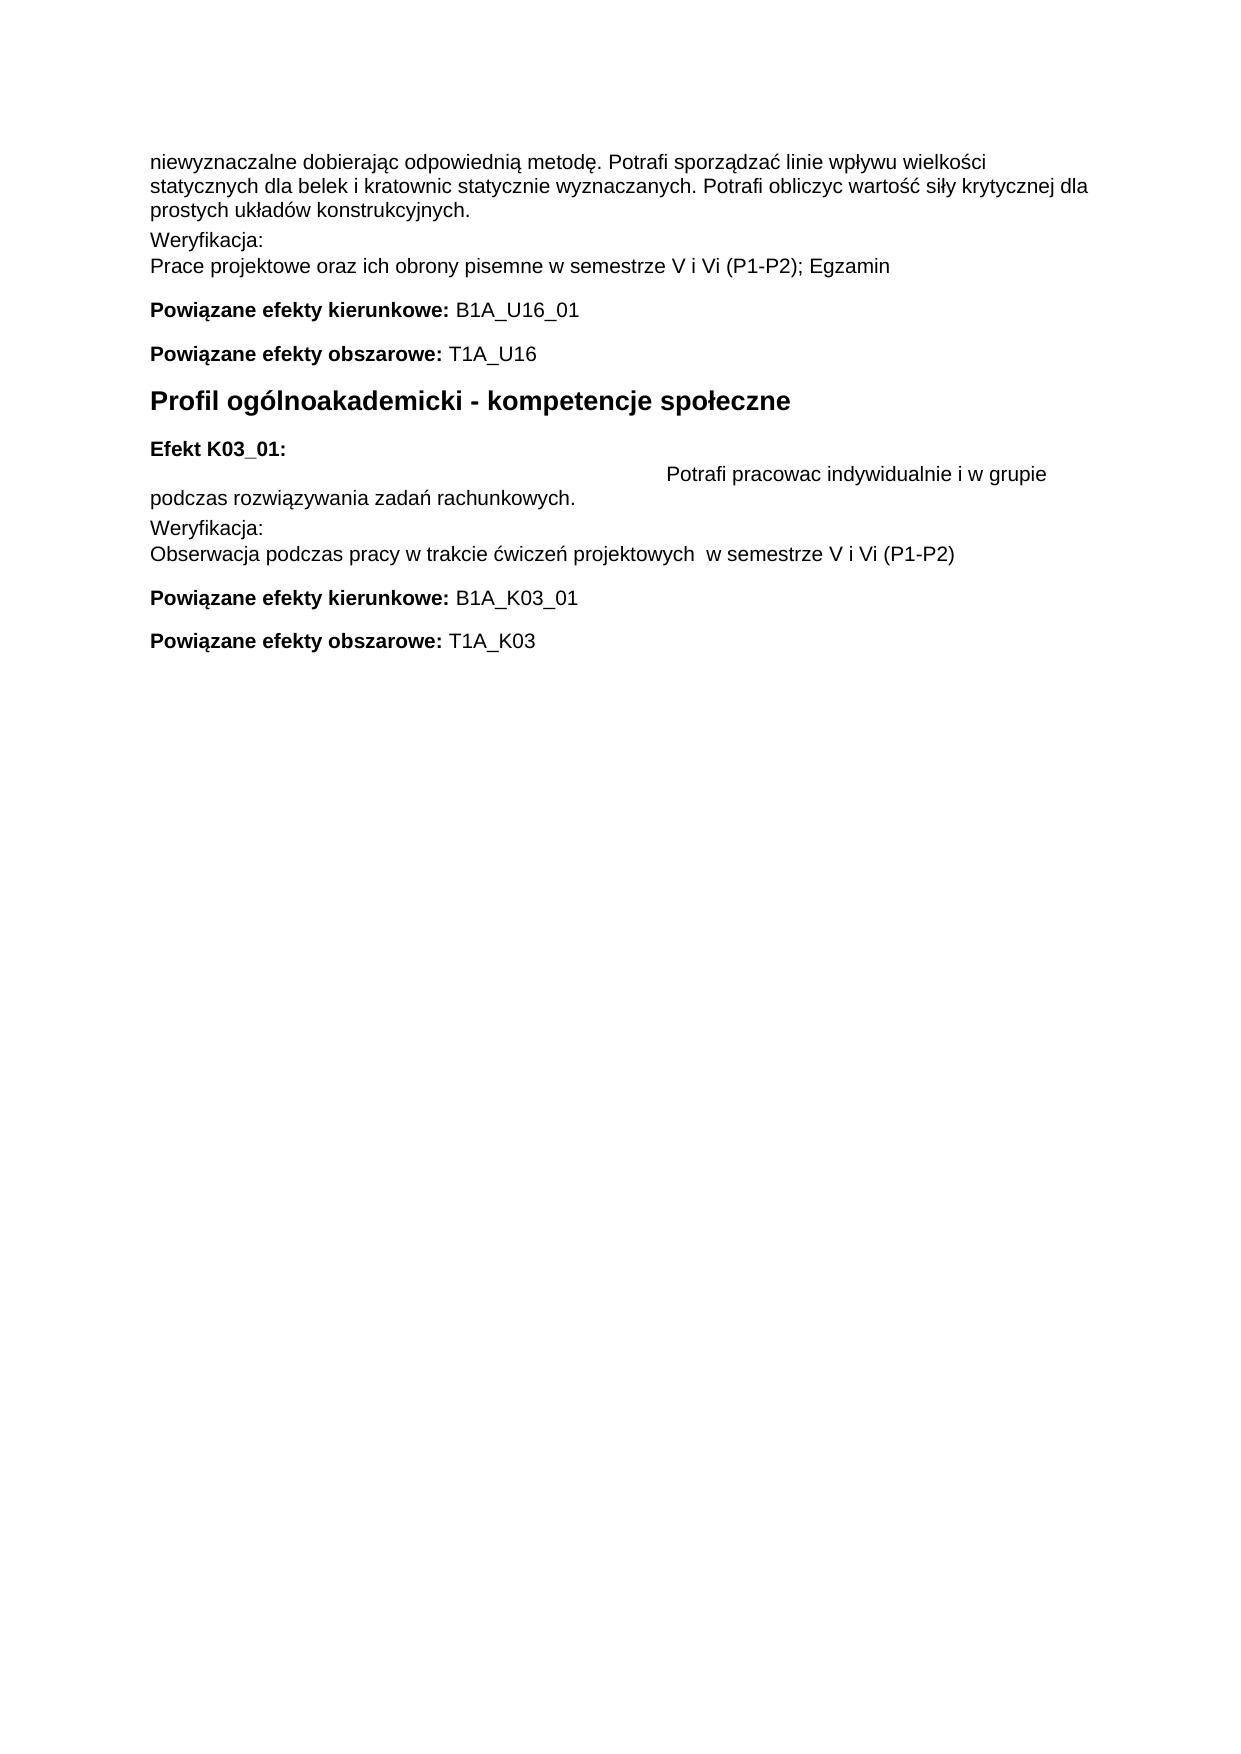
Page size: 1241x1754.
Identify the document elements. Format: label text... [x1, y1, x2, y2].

text Powiązane efekty obszarowe: T1A_K03 [150, 629, 1090, 653]
subtitle Profil ogólnoakademicki - kompetencje społeczne [150, 385, 1090, 417]
text Powiązane efekty kierunkowe: B1A_K03_01 [150, 585, 1090, 609]
text Potrafi pracowac indywidualnie i w grupie podczas rozwiązywania zadań rachunkowych. [150, 461, 1090, 509]
text Weryfikacja: [150, 516, 1090, 539]
text Powiązane efekty kierunkowe: B1A_U16_01 [150, 298, 1090, 322]
text Obserwacja podczas pracy w trakcie ćwiczeń projektowych w semestrze V i Vi (P1-P2) [150, 542, 1090, 566]
text Weryfikacja: [150, 228, 1090, 252]
text Prace projektowe oraz ich obrony pisemne w semestrze V i Vi (P1-P2); Egzamin [150, 254, 1090, 278]
text Efekt K03_01: [150, 436, 1090, 460]
text Powiązane efekty obszarowe: T1A_U16 [150, 342, 1090, 366]
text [150, 150, 1090, 222]
